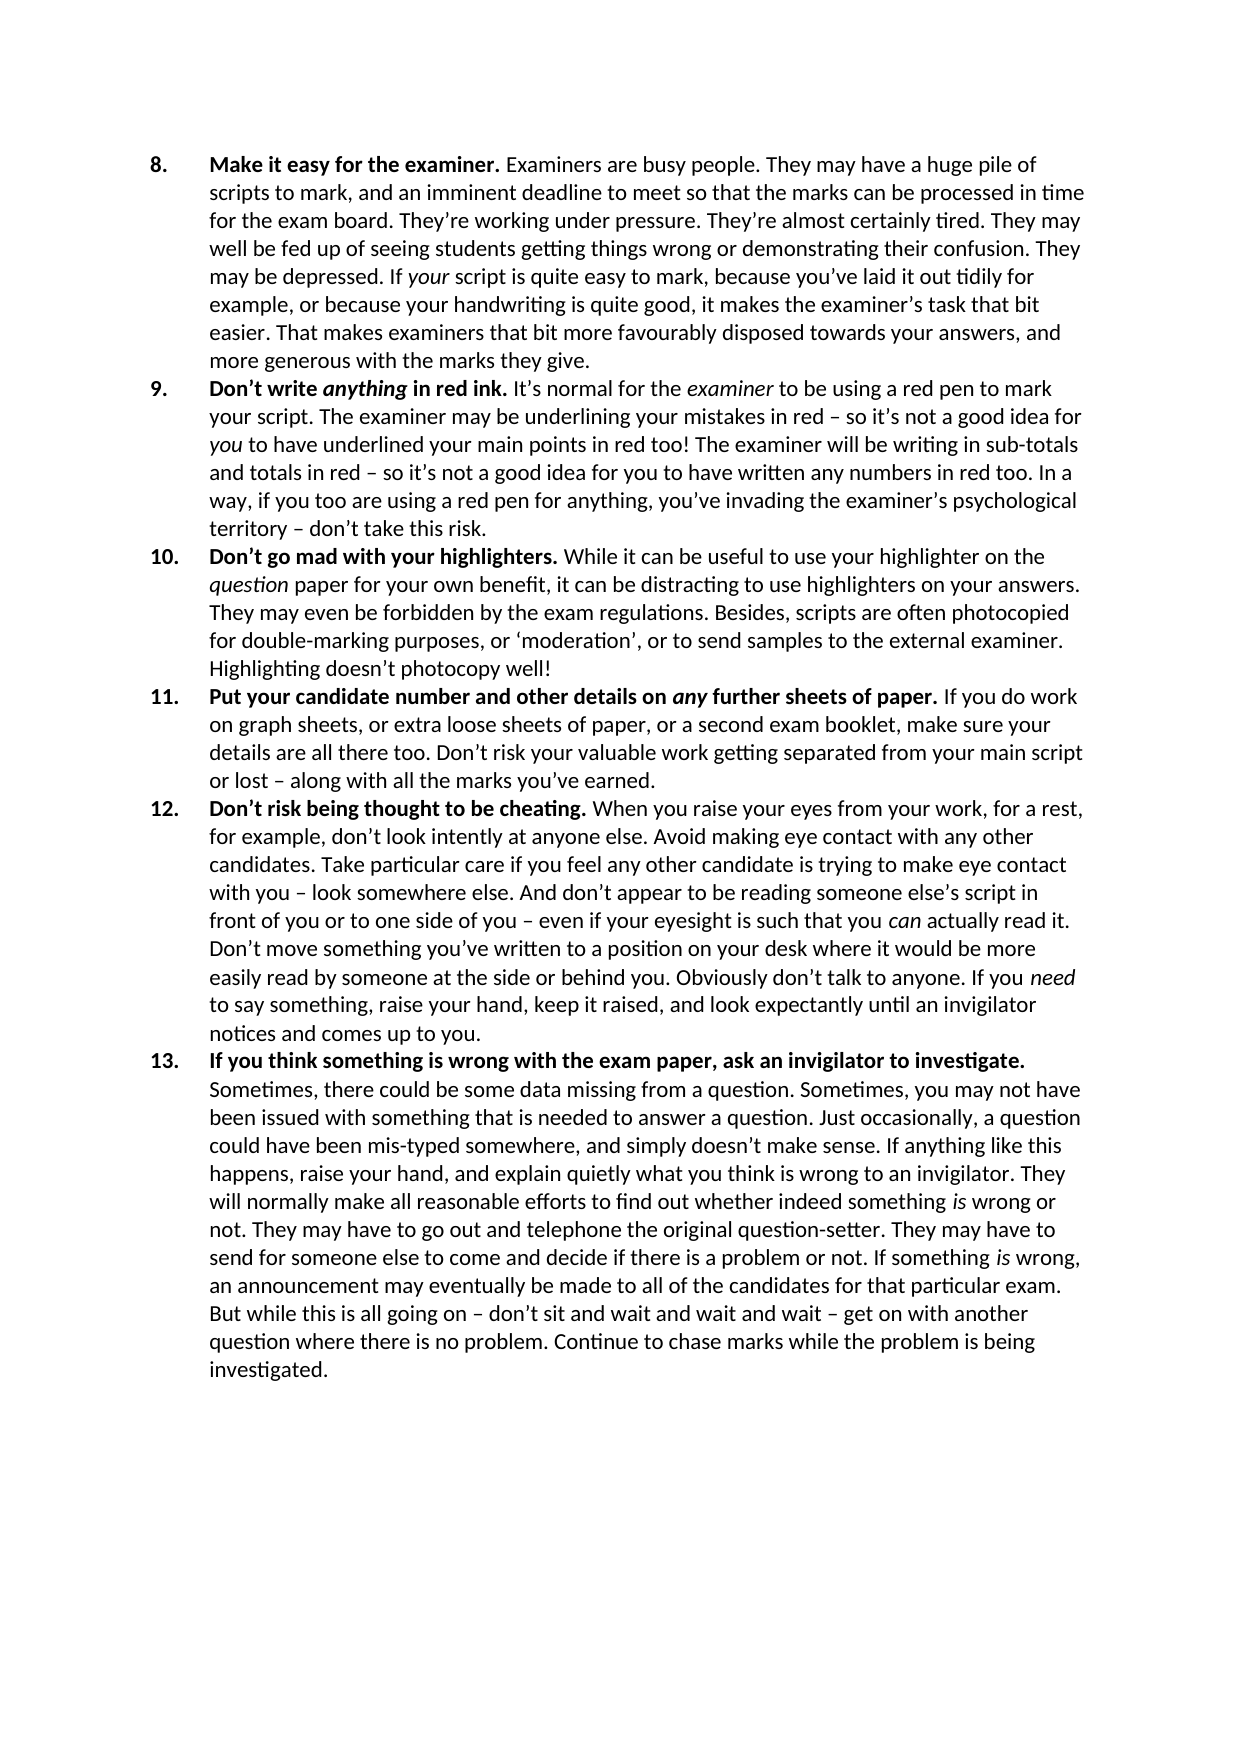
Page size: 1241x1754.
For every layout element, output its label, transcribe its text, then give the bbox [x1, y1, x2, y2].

list If you think something is wrong with the exam paper, ask an invigilator to investigate. Sometimes, there could be some data missing from a question. Sometimes, you may not have been issued with something that is needed to answer a question. Just occasionally, a question could have been mis-typed somewhere, and simply doesn’t make sense. If anything like this happens, raise your hand, and explain quietly what you think is wrong to an invigilator. They will normally make all reasonable efforts to find out whether indeed something is wrong or not. They may have to go out and telephone the original question-setter. They may have to send for someone else to come and decide if there is a problem or not. If something is wrong, an announcement may eventually be made to all of the candidates for that particular exam. But while this is all going on – don’t sit and wait and wait and wait – get on with another question where there is no problem. Continue to chase marks while the problem is being investigated. [150, 1047, 1090, 1383]
list Don’t risk being thought to be cheating. When you raise your eyes from your work, for a rest, for example, don’t look intently at anyone else. Avoid making eye contact with any other candidates. Take particular care if you feel any other candidate is trying to make eye contact with you – look somewhere else. And don’t appear to be reading someone else’s script in front of you or to one side of you – even if your eyesight is such that you can actually read it. Don’t move something you’ve written to a position on your desk where it would be more easily read by someone at the side or behind you. Obviously don’t talk to anyone. If you need to say something, raise your hand, keep it raised, and look expectantly until an invigilator notices and comes up to you. [150, 794, 1090, 1047]
list Make it easy for the examiner. Examiners are busy people. They may have a huge pile of scripts to mark, and an imminent deadline to meet so that the marks can be processed in time for the exam board. They’re working under pressure. They’re almost certainly tired. They may well be fed up of seeing students getting things wrong or demonstrating their confusion. They may be depressed. If your script is quite easy to mark, because you’ve laid it out tidily for example, or because your handwriting is quite good, it makes the examiner’s task that bit easier. That makes examiners that bit more favourably disposed towards your answers, and more generous with the marks they give. [150, 150, 1090, 374]
list Don’t write anything in red ink. It’s normal for the examiner to be using a red pen to mark your script. The examiner may be underlining your mistakes in red – so it’s not a good idea for you to have underlined your main points in red too! The examiner will be writing in sub-totals and totals in red – so it’s not a good idea for you to have written any numbers in red too. In a way, if you too are using a red pen for anything, you’ve invading the examiner’s psychological territory – don’t take this risk. [150, 374, 1090, 542]
list Put your candidate number and other details on any further sheets of paper. If you do work on graph sheets, or extra loose sheets of paper, or a second exam booklet, make sure your details are all there too. Don’t risk your valuable work getting separated from your main script or lost – along with all the marks you’ve earned. [150, 682, 1090, 794]
list Don’t go mad with your highlighters. While it can be useful to use your highlighter on the question paper for your own benefit, it can be distracting to use highlighters on your answers. They may even be forbidden by the exam regulations. Besides, scripts are often photocopied for double-marking purposes, or ‘moderation’, or to send samples to the external examiner. Highlighting doesn’t photocopy well! [150, 542, 1090, 682]
